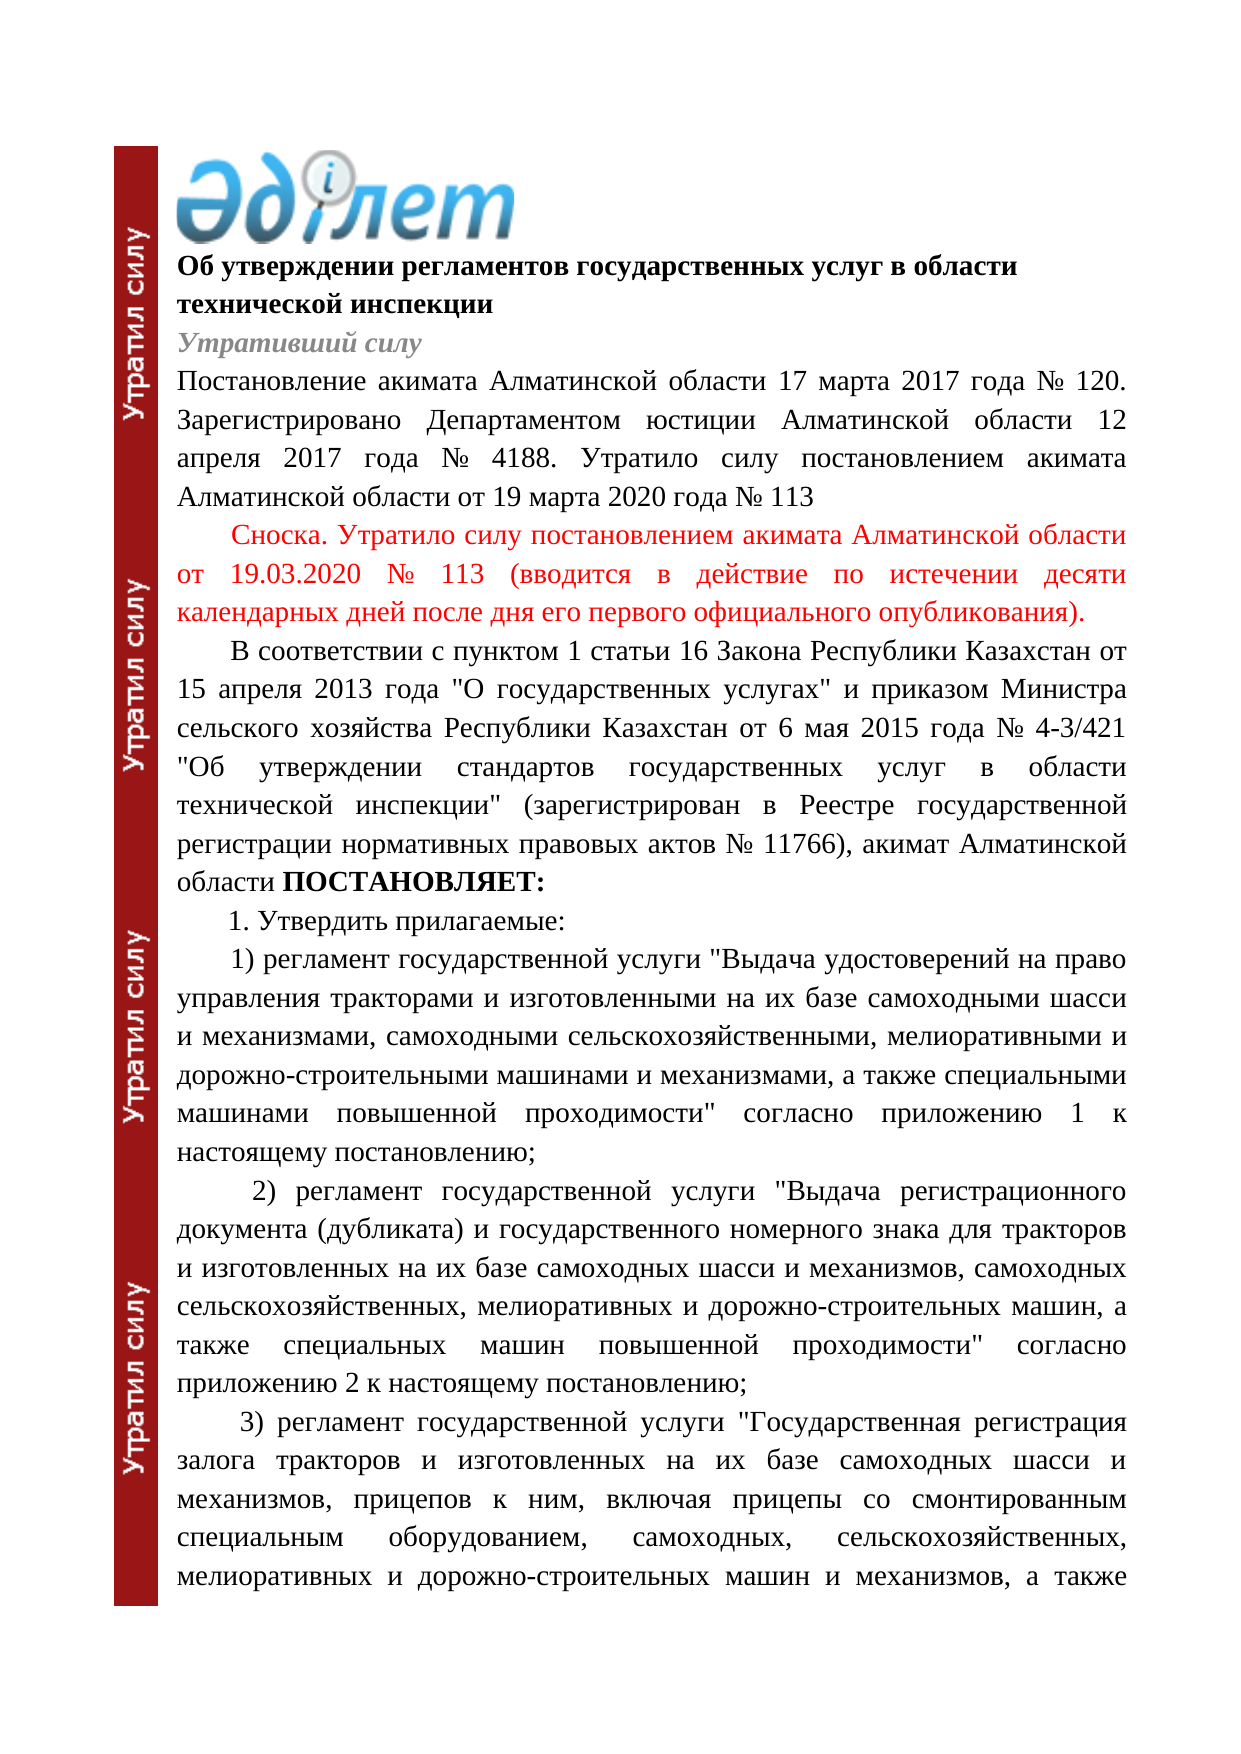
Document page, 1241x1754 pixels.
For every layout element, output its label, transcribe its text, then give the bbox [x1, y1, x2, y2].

picture [114, 146, 158, 248]
picture [114, 320, 158, 325]
picture [114, 1592, 158, 1606]
picture [114, 358, 158, 363]
text 2) регламент государственной услуги "Выдача регистрационного документа (дубликата) и государственного номерного знака для тракторов и изготовленных на их базе самоходных шасси и механизмов, самоходных сельскохозяйственных, мелиоративных и дорожно-строительных машин, а также специальных машин повышенной проходимости" согласно приложению 2 к настоящему постановлению; [112, 1173, 1128, 1399]
text 1. Утвердить прилагаемые: [112, 903, 1128, 936]
picture [114, 1168, 158, 1173]
picture [114, 628, 158, 633]
picture [114, 1399, 158, 1404]
text Сноска. Утратило силу постановлением акимата Алматинской области от 19.03.2020 № 113 (вводится в действие по истечении десяти календарных дней после дня его первого официального опубликования). [112, 517, 1128, 628]
text Об утверждении регламентов государственных услуг в области технической инспекции [112, 248, 1128, 320]
text Постановление акимата Алматинской области 17 марта 2017 года № 120. Зарегистрировано Департаментом юстиции Алматинской области 12 апреля 2017 года № 4188. Утратило силу постановлением акимата Алматинской области от 19 марта 2020 года № 113 [112, 363, 1128, 512]
picture [176, 150, 515, 244]
picture [114, 898, 158, 903]
picture [114, 512, 158, 517]
text В соответствии с пунктом 1 статьи 16 Закона Республики Казахстан от 15 апреля 2013 года "О государственных услугах" и приказом Министра сельского хозяйства Республики Казахстан от 6 мая 2015 года № 4-3/421 "Об утверждении стандартов государственных услуг в области технической инспекции" (зарегистрирован в Реестре государственной регистрации нормативных правовых актов № 11766), акимат Алматинской области ПОСТАНОВЛЯЕТ: [112, 633, 1128, 898]
text 1) регламент государственной услуги "Выдача удостоверений на право управления тракторами и изготовленными на их базе самоходными шасси и механизмами, самоходными сельскохозяйственными, мелиоративными и дорожно-строительными машинами и механизмами, а также специальными машинами повышенной проходимости" согласно приложению 1 к настоящему постановлению; [112, 941, 1128, 1168]
text Утративший силу [112, 325, 1128, 358]
picture [114, 936, 158, 941]
